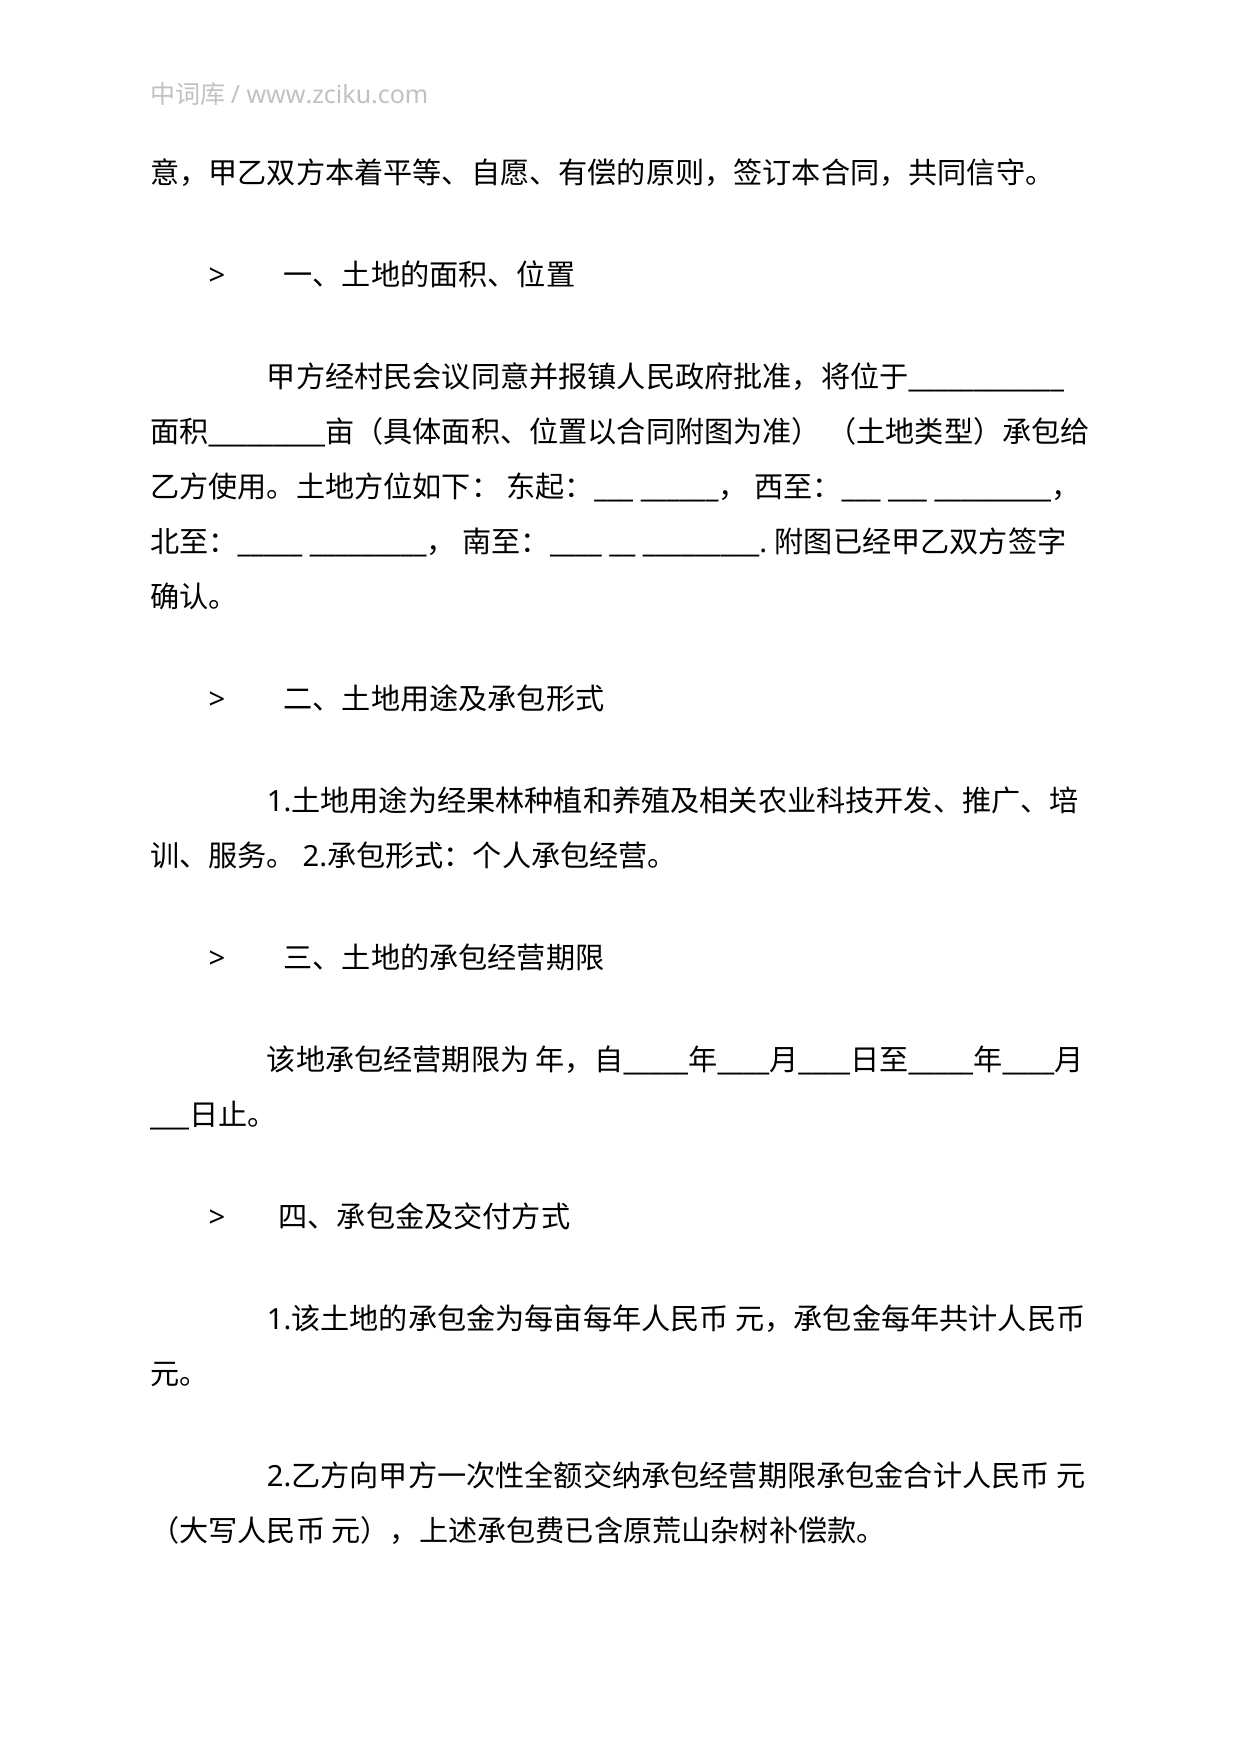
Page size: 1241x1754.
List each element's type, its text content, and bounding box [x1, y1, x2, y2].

text > 三、土地的承包经营期限 [150, 934, 1090, 977]
text 该地承包经营期限为 年，自_____年____月____日至_____年____月___日止。 [150, 1036, 1090, 1134]
text > 一、土地的面积、位置 [150, 252, 1090, 294]
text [150, 150, 1090, 192]
text 1.该土地的承包金为每亩每年人民币 元，承包金每年共计人民币 元。 [150, 1295, 1090, 1393]
text > 二、土地用途及承包形式 [150, 676, 1090, 718]
text > 四、承包金及交付方式 [150, 1193, 1090, 1236]
text 甲方经村民会议同意并报镇人民政府批准，将位于____________面积_________亩（具体面积、位置以合同附图为准） （土地类型）承包给乙方使用。土地方位如下： 东起：___ ______， 西至：___ ___ _________， 北至：_____ _________， 南至：____ __ _________. 附图已经甲乙双方签字确认。 [150, 354, 1090, 616]
text 1.土地用途为经果林种植和养殖及相关农业科技开发、推广、培训、服务。 2.承包形式：个人承包经营。 [150, 777, 1090, 875]
text 2.乙方向甲方一次性全额交纳承包经营期限承包金合计人民币 元（大写人民币 元），上述承包费已含原荒山杂树补偿款。 [150, 1452, 1090, 1549]
